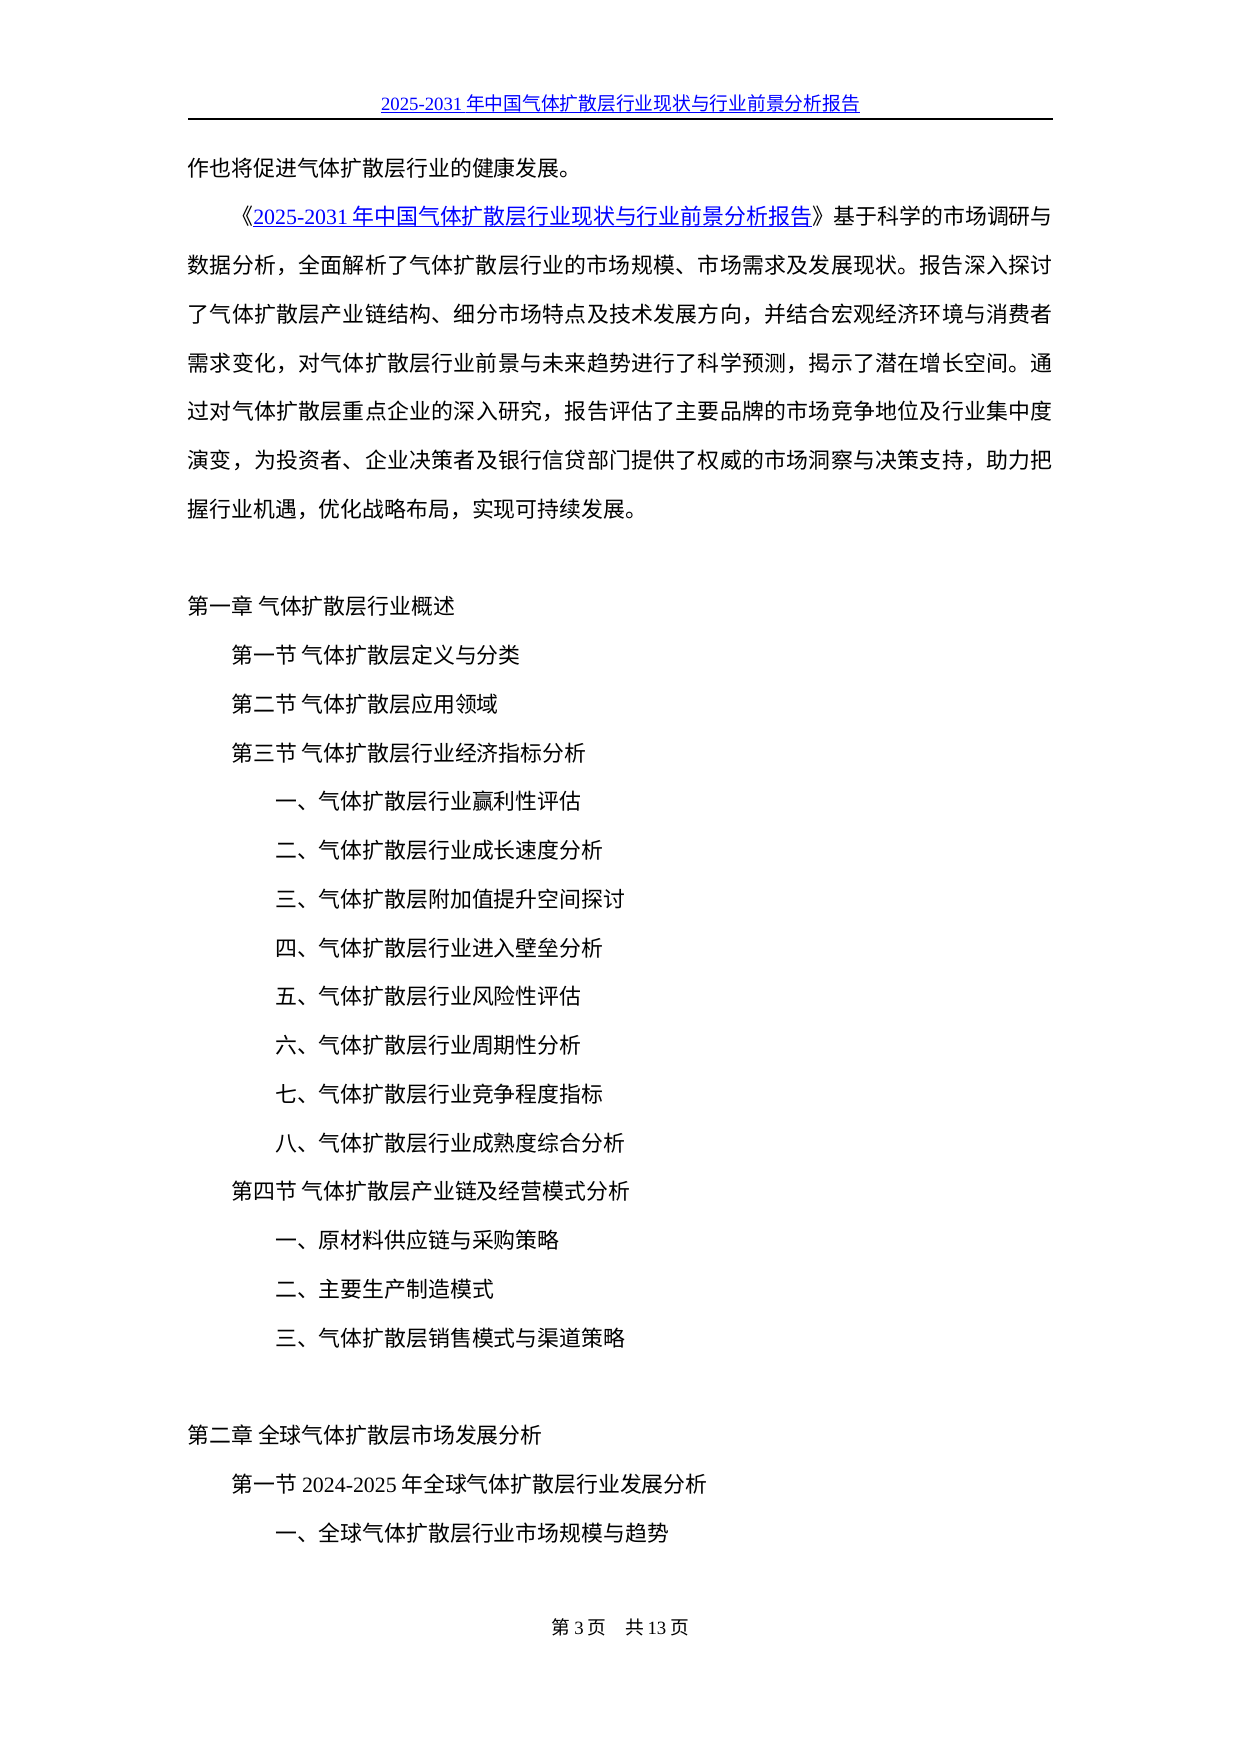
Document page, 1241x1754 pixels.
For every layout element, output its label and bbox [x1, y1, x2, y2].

text [187, 150, 1053, 1548]
